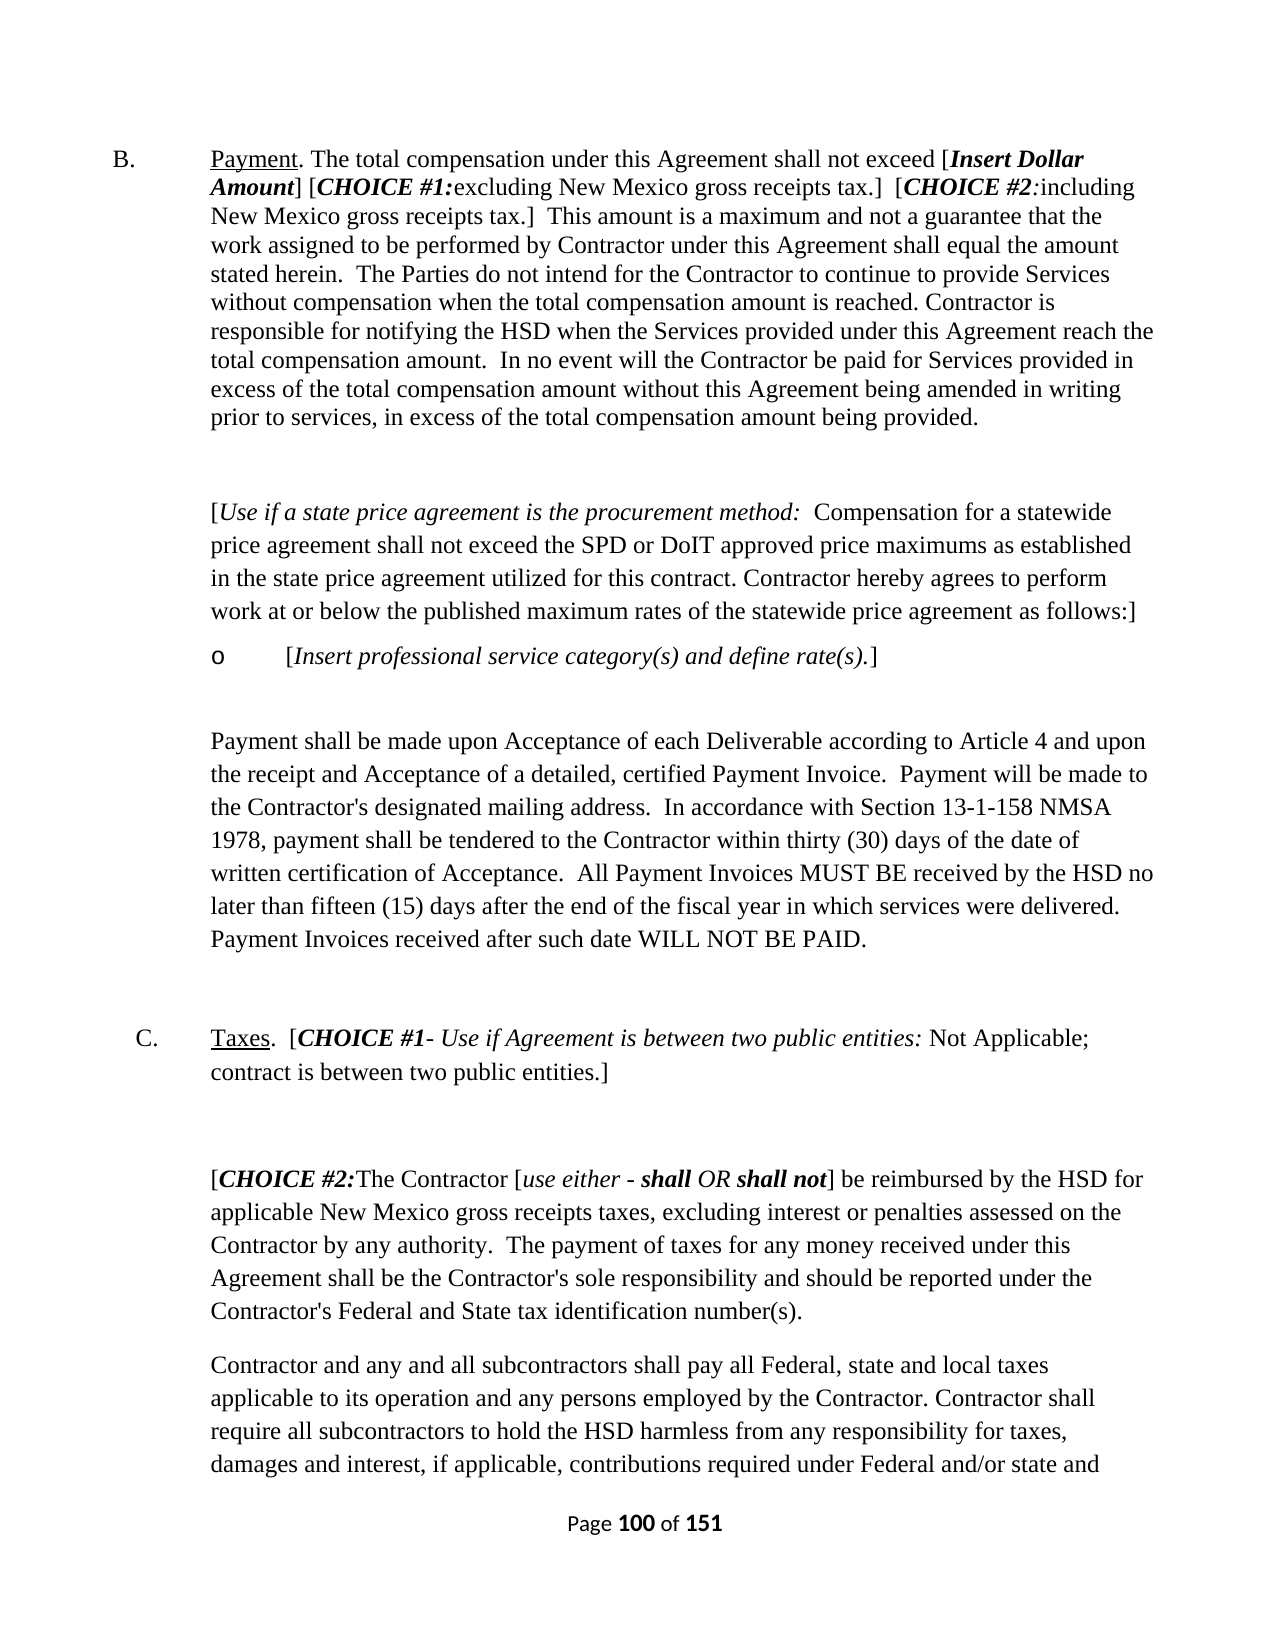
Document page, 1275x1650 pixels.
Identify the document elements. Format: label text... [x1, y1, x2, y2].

list [Insert professional service category(s) and define rate(s).] [210, 641, 1154, 672]
list [CHOICE #2:The Contractor [use either - shall OR shall not] be reimbursed by the HSD for applicable New Mexico gross receipts taxes, excluding interest or penalties assessed on the Contractor by any authority. The payment of taxes for any money received under this Agreement shall be the Contractor's sole responsibility and should be reported under the Contractor's Federal and State tax identification number(s). [210, 1164, 1154, 1325]
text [210, 1350, 1154, 1478]
text C. Taxes. [CHOICE #1- Use if Agreement is between two public entities: Not Applicable; contract is between two public entities.] [135, 1023, 1154, 1085]
text Payment shall be made upon Acceptance of each Deliverable according to Article 4 and upon the receipt and Acceptance of a detailed, certified Payment Invoice. Payment will be made to the Contractor's designated mailing address. In accordance with Section 13-1-158 NMSA 1978, payment shall be tendered to the Contractor within thirty (30) days of the date of written certification of Acceptance. All Payment Invoices MUST BE received by the HSD no later than fifteen (15) days after the end of the fiscal year in which services were delivered. Payment Invoices received after such date WILL NOT BE PAID. [210, 726, 1154, 953]
text [Use if a state price agreement is the procurement method: Compensation for a statewide price agreement shall not exceed the SPD or DoIT approved price maximums as established in the state price agreement utilized for this contract. Contractor hereby agrees to perform work at or below the published maximum rates of the statewide price agreement as follows:] [210, 497, 1154, 624]
list Payment. The total compensation under this Agreement shall not exceed [Insert Dollar Amount] [CHOICE #1:excluding New Mexico gross receipts tax.] [CHOICE #2:including New Mexico gross receipts tax.] This amount is a maximum and not a guarantee that the work assigned to be performed by Contractor under this Agreement shall equal the amount stated herein. The Parties do not intend for the Contractor to continue to provide Services without compensation when the total compensation amount is reached. Contractor is responsible for notifying the HSD when the Services provided under this Agreement reach the total compensation amount. In no event will the Contractor be paid for Services provided in excess of the total compensation amount without this Agreement being amended in writing prior to services, in excess of the total compensation amount being provided. [135, 144, 1154, 431]
